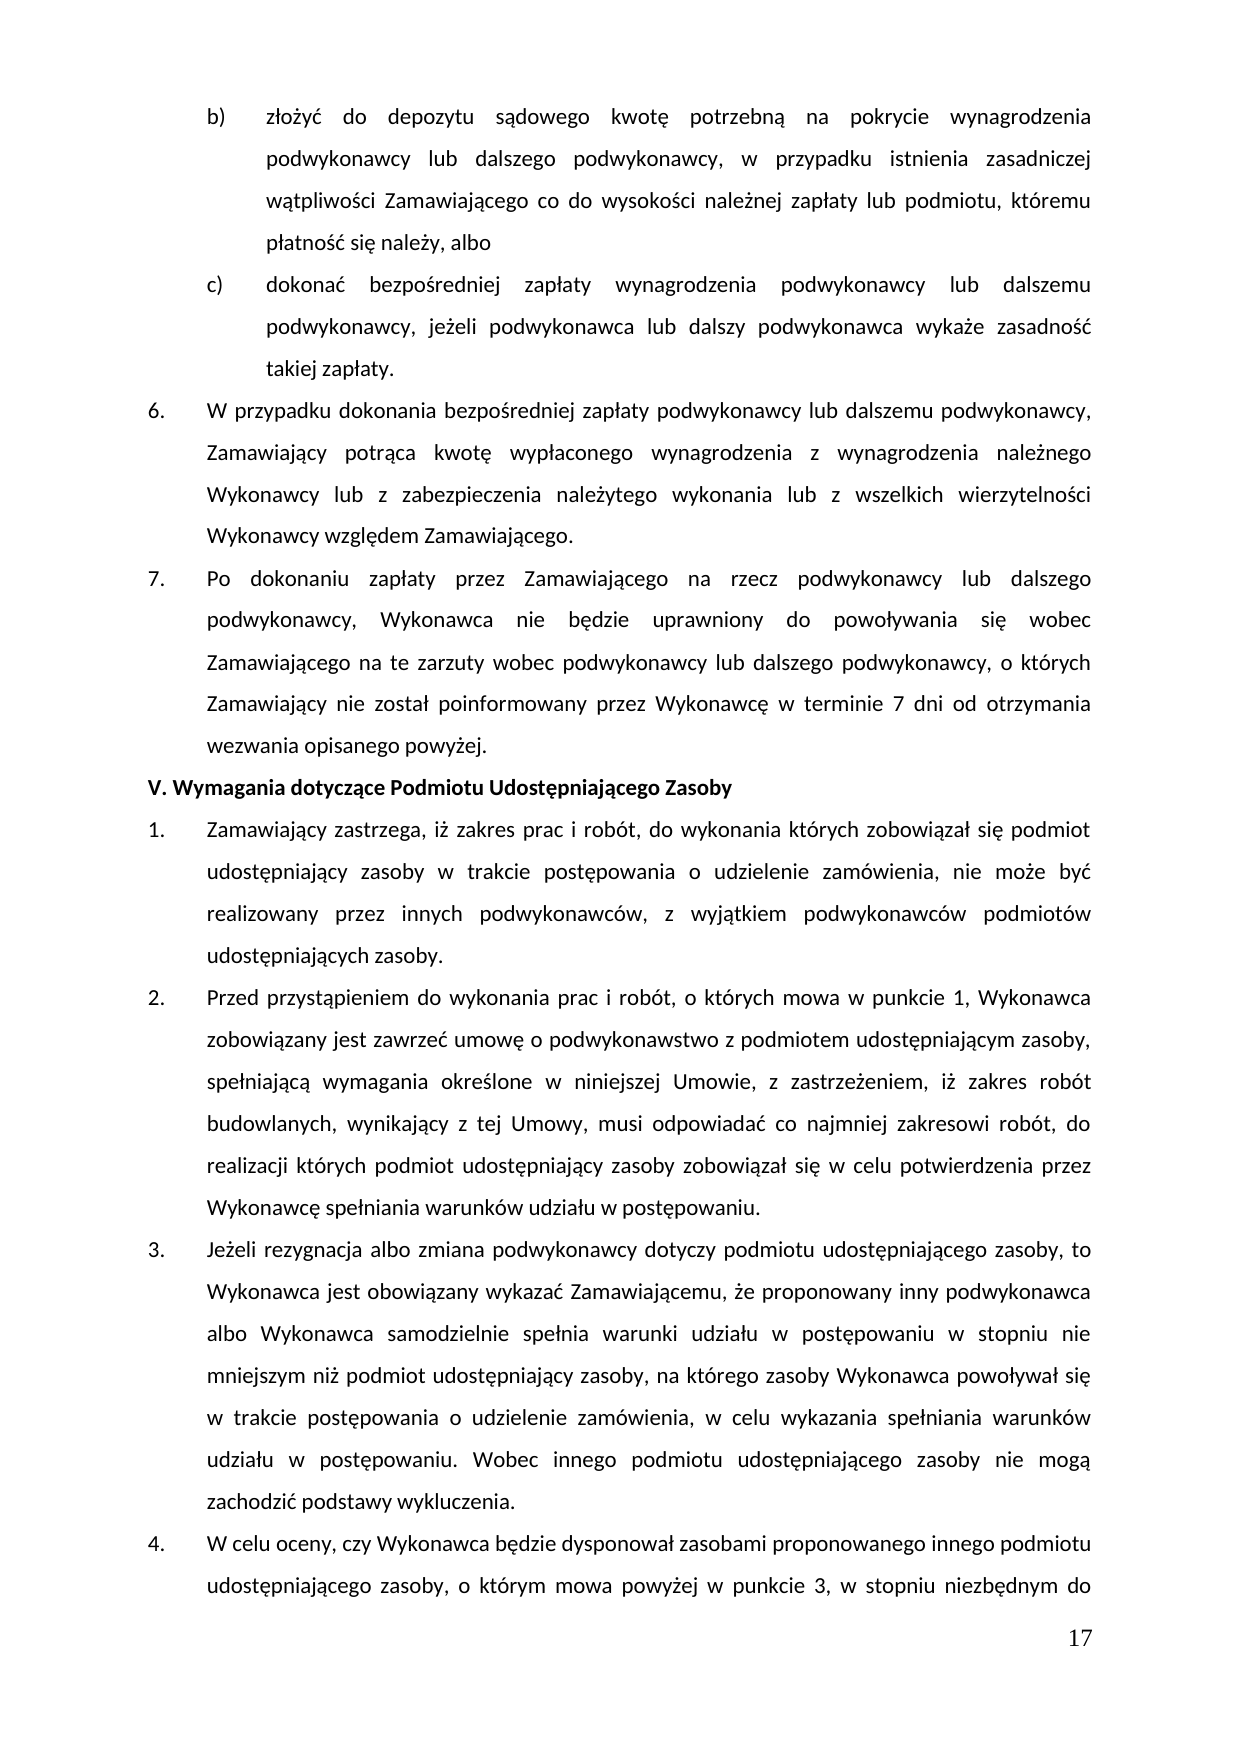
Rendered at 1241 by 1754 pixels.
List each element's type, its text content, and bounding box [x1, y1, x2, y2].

list dokonać bezpośredniej zapłaty wynagrodzenia podwykonawcy lub dalszemu podwykonawcy, jeżeli podwykonawca lub dalszy podwykonawca wykaże zasadność takiej zapłaty. [207, 270, 1093, 382]
list Po dokonaniu zapłaty przez Zamawiającego na rzecz podwykonawcy lub dalszego podwykonawcy, Wykonawca nie będzie uprawniony do powoływania się wobec Zamawiającego na te zarzuty wobec podwykonawcy lub dalszego podwykonawcy, o których Zamawiający nie został poinformowany przez Wykonawcę w terminie 7 dni od otrzymania wezwania opisanego powyżej. [148, 564, 1093, 759]
list Jeżeli rezygnacja albo zmiana podwykonawcy dotyczy podmiotu udostępniającego zasoby, to Wykonawca jest obowiązany wykazać Zamawiającemu, że proponowany inny podwykonawca albo Wykonawca samodzielnie spełnia warunki udziału w postępowaniu w stopniu nie mniejszym niż podmiot udostępniający zasoby, na którego zasoby Wykonawca powoływał się w trakcie postępowania o udzielenie zamówienia, w celu wykazania spełniania warunków udziału w postępowaniu. Wobec innego podmiotu udostępniającego zasoby nie mogą zachodzić podstawy wykluczenia. [148, 1235, 1093, 1515]
list Przed przystąpieniem do wykonania prac i robót, o których mowa w punkcie 1, Wykonawca zobowiązany jest zawrzeć umowę o podwykonawstwo z podmiotem udostępniającym zasoby, spełniającą wymagania określone w niniejszej Umowie, z zastrzeżeniem, iż zakres robót budowlanych, wynikający z tej Umowy, musi odpowiadać co najmniej zakresowi robót, do realizacji których podmiot udostępniający zasoby zobowiązał się w celu potwierdzenia przez Wykonawcę spełniania warunków udziału w postępowaniu. [148, 983, 1093, 1221]
list złożyć do depozytu sądowego kwotę potrzebną na pokrycie wynagrodzenia podwykonawcy lub dalszego podwykonawcy, w przypadku istnienia zasadniczej wątpliwości Zamawiającego co do wysokości należnej zapłaty lub podmiotu, któremu płatność się należy, albo [207, 102, 1093, 256]
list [148, 1529, 1093, 1599]
text V. Wymagania dotyczące Podmiotu Udostępniającego Zasoby [148, 773, 1093, 802]
list W przypadku dokonania bezpośredniej zapłaty podwykonawcy lub dalszemu podwykonawcy, Zamawiający potrąca kwotę wypłaconego wynagrodzenia z wynagrodzenia należnego Wykonawcy lub z zabezpieczenia należytego wykonania lub z wszelkich wierzytelności Wykonawcy względem Zamawiającego. [148, 396, 1093, 550]
list Zamawiający zastrzega, iż zakres prac i robót, do wykonania których zobowiązał się podmiot udostępniający zasoby w trakcie postępowania o udzielenie zamówienia, nie może być realizowany przez innych podwykonawców, z wyjątkiem podwykonawców podmiotów udostępniających zasoby. [148, 816, 1093, 969]
